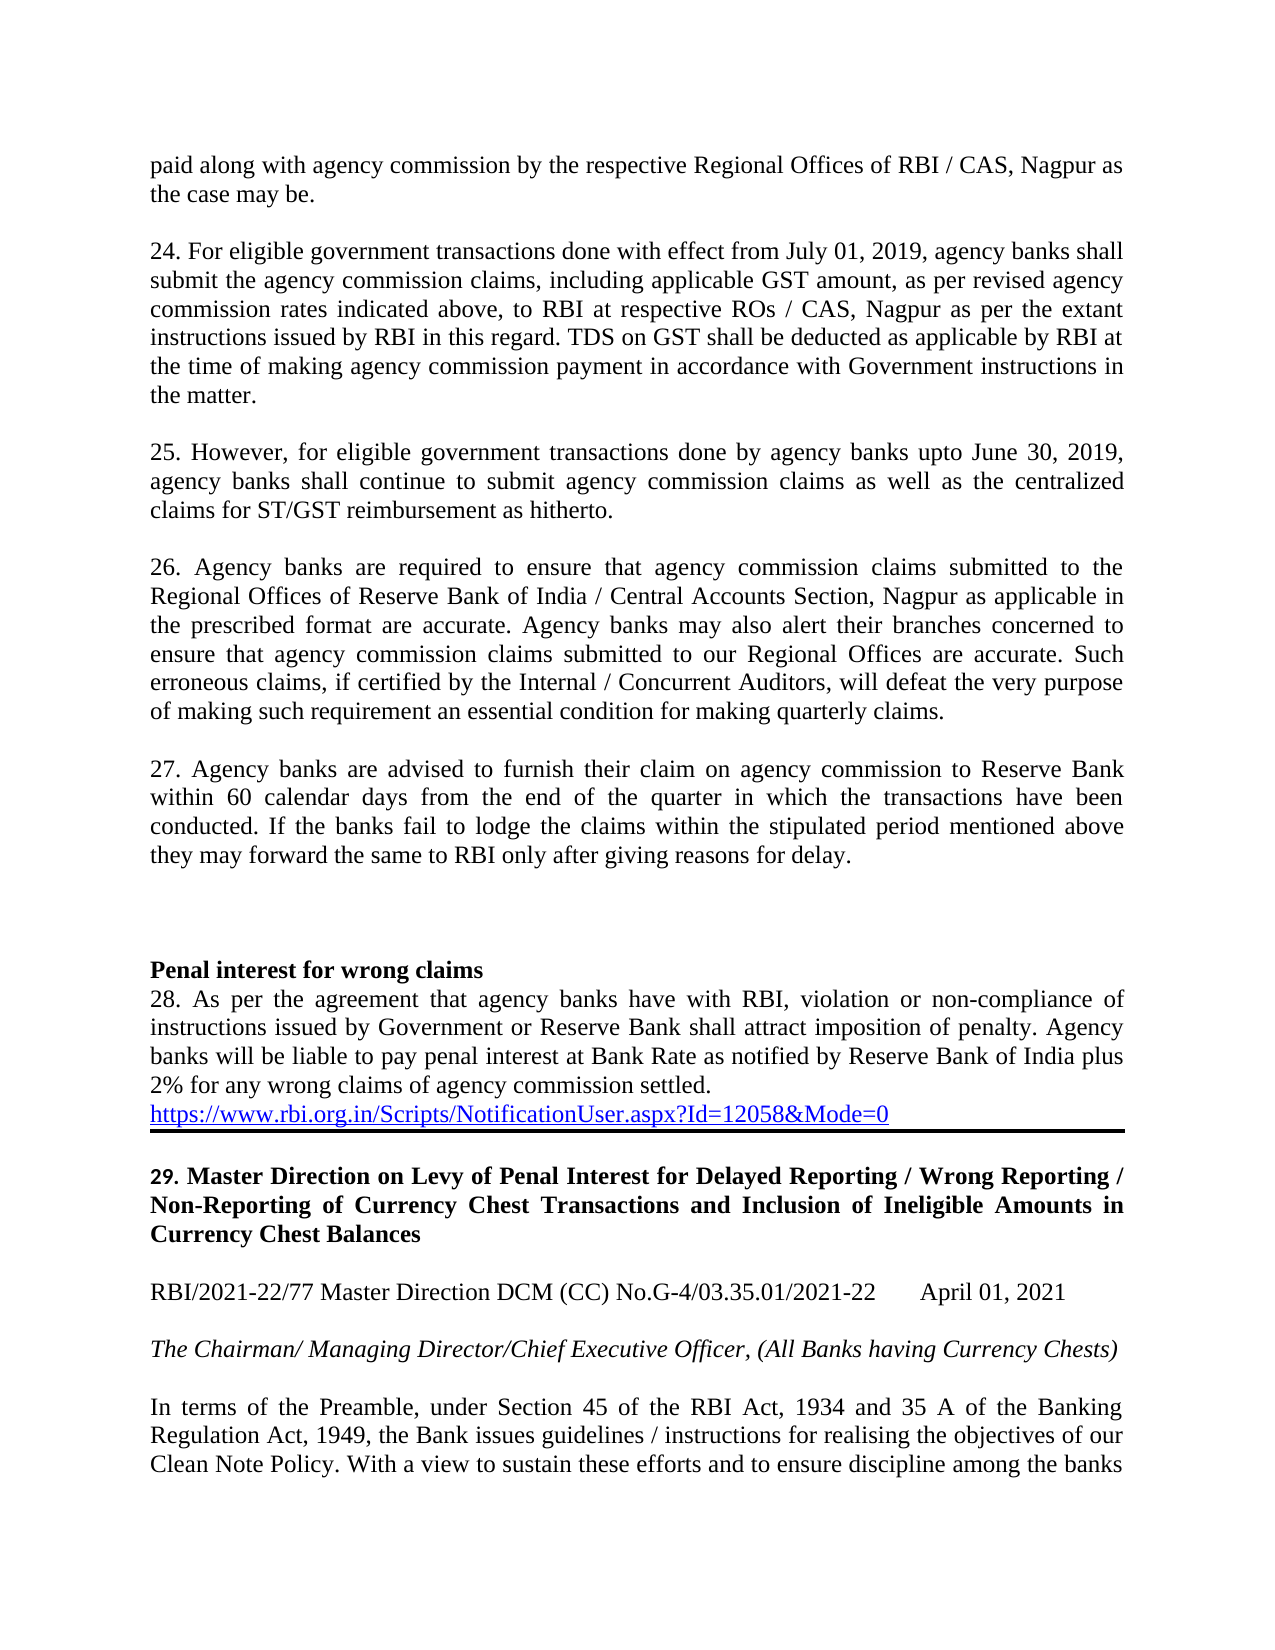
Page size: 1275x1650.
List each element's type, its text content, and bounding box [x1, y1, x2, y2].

text 25. However, for eligible government transactions done by agency banks upto June 30, 2019, agency banks shall continue to submit agency commission claims as well as the centralized claims for ST/GST reimbursement as hitherto. [150, 437, 1125, 524]
text 28. As per the agreement that agency banks have with RBI, violation or non-compliance of instructions issued by Government or Reserve Bank shall attract imposition of penalty. Agency banks will be liable to pay penal interest at Bank Rate as notified by Reserve Bank of India plus 2% for any wrong claims of agency commission settled. [150, 984, 1125, 1099]
text https://www.rbi.org.in/Scripts/NotificationUser.aspx?Id=12058&Mode=0 [150, 1099, 1125, 1129]
text 27. Agency banks are advised to furnish their claim on agency commission to Reserve Bank within 60 calendar days from the end of the quarter in which the transactions have been conducted. If the banks fail to lodge the claims within the stipulated period mentioned above they may forward the same to RBI only after giving reasons for delay. [150, 754, 1125, 869]
text Penal interest for wrong claims [150, 955, 1125, 984]
text RBI/2021-22/77 Master Direction DCM (CC) No.G-4/03.35.01/2021-22 April 01, 2021 [150, 1277, 1125, 1306]
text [150, 150, 1125, 207]
text The Chairman/ Managing Director/Chief Executive Officer, (All Banks having Currency Chests) [150, 1334, 1125, 1363]
text 29. Master Direction on Levy of Penal Interest for Delayed Reporting / Wrong Reporting / Non-Reporting of Currency Chest Transactions and Inclusion of Ineligible Amounts in Currency Chest Balances [150, 1161, 1125, 1248]
text 26. Agency banks are required to ensure that agency commission claims submitted to the Regional Offices of Reserve Bank of India / Central Accounts Section, Nagpur as applicable in the prescribed format are accurate. Agency banks may also alert their branches concerned to ensure that agency commission claims submitted to our Regional Offices are accurate. Such erroneous claims, if certified by the Internal / Concurrent Auditors, will defeat the very purpose of making such requirement an essential condition for making quarterly claims. [150, 552, 1125, 725]
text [150, 1392, 1125, 1478]
text 24. For eligible government transactions done with effect from July 01, 2019, agency banks shall submit the agency commission claims, including applicable GST amount, as per revised agency commission rates indicated above, to RBI at respective ROs / CAS, Nagpur as per the extant instructions issued by RBI in this regard. TDS on GST shall be deducted as applicable by RBI at the time of making agency commission payment in accordance with Government instructions in the matter. [150, 236, 1125, 409]
